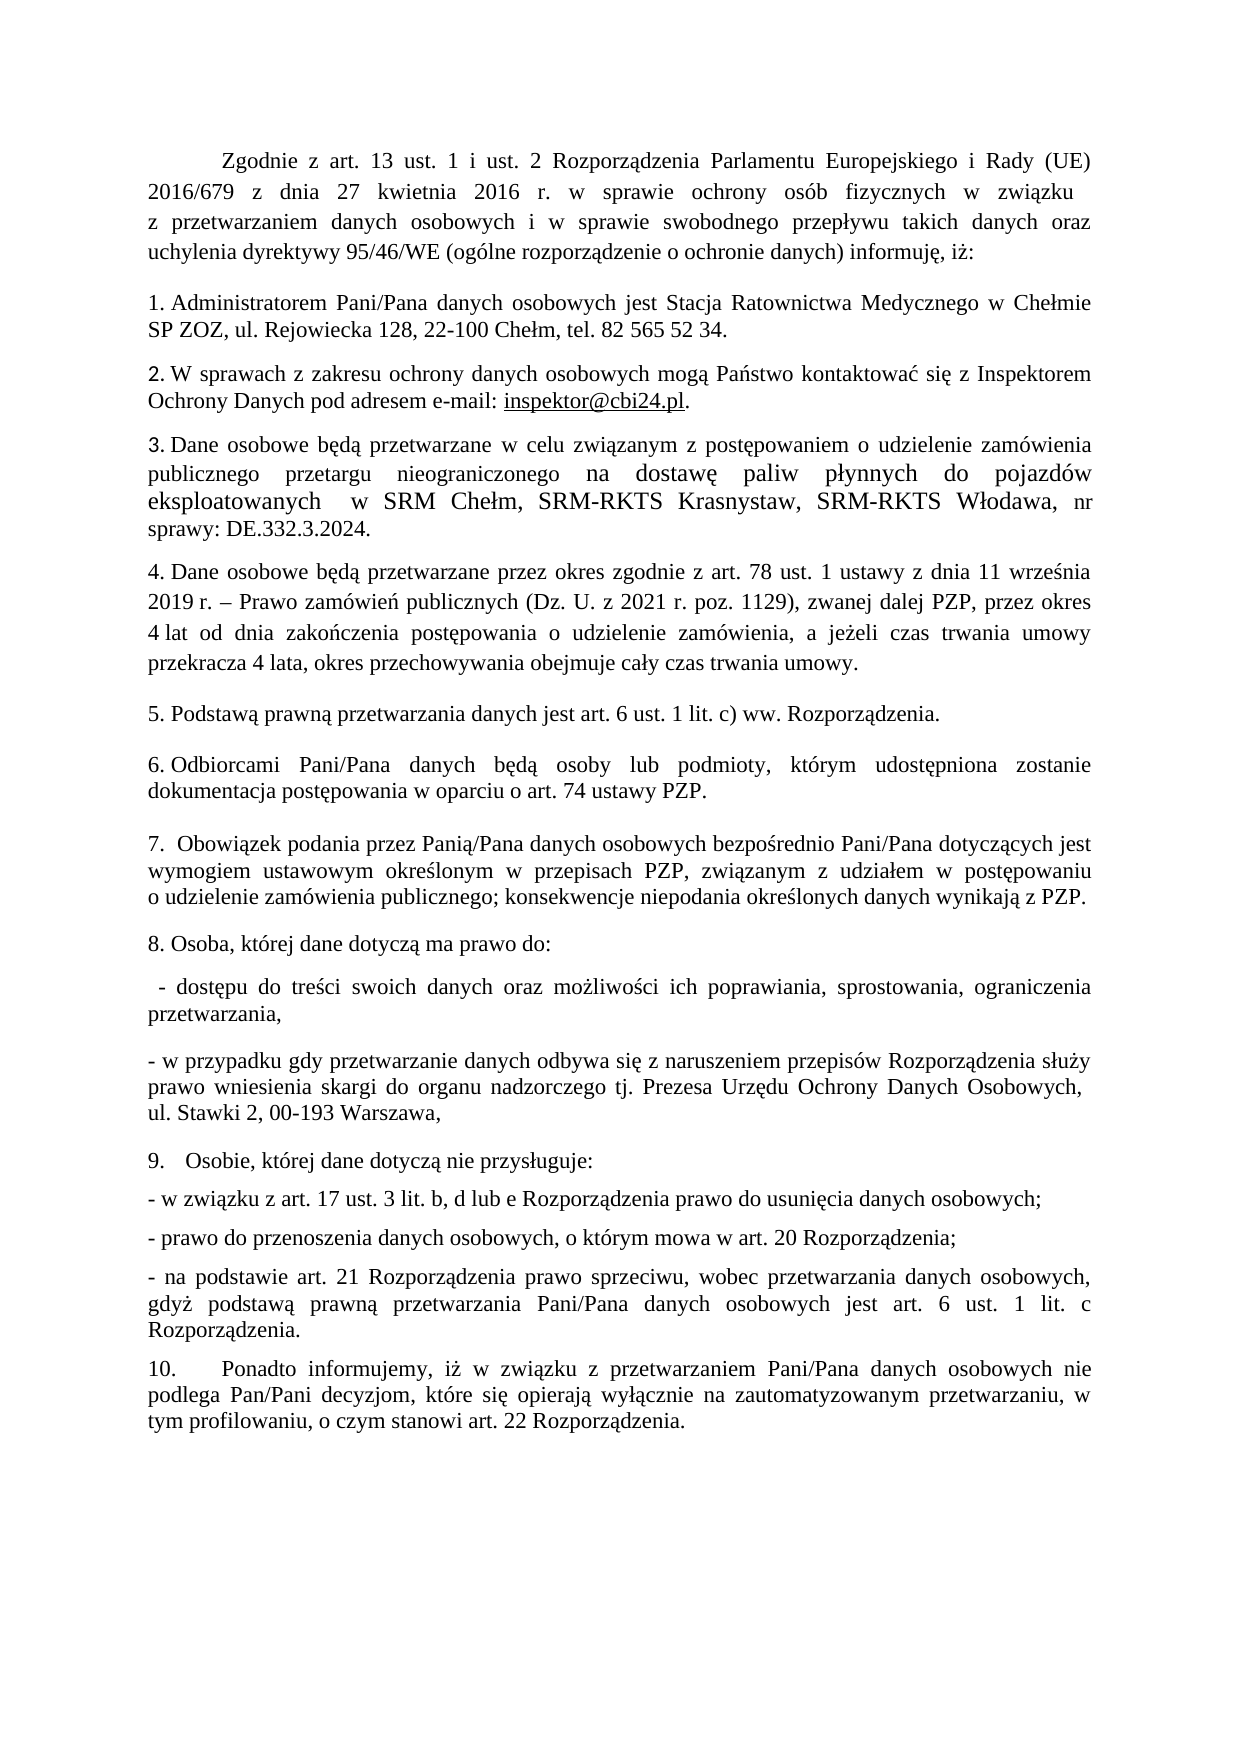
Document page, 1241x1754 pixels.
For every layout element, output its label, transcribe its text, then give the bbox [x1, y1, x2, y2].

list Dane osobowe będą przetwarzane przez okres zgodnie z art. 78 ust. 1 ustawy z dnia 11 września 2019 r. – Prawo zamówień publicznych (Dz. U. z 2021 r. poz. 1129), zwanej dalej PZP, przez okres 4 lat od dnia zakończenia postępowania o udzielenie zamówienia, a jeżeli czas trwania umowy przekracza 4 lata, okres przechowywania obejmuje cały czas trwania umowy. [148, 558, 1093, 675]
list Odbiorcami Pani/Pana danych będą osoby lub podmioty, którym udostępniona zostanie dokumentacja postępowania w oparciu o art. 74 ustawy PZP. [148, 751, 1093, 804]
text - na podstawie art. 21 Rozporządzenia prawo sprzeciwu, wobec przetwarzania danych osobowych, gdyż podstawą prawną przetwarzania Pani/Pana danych osobowych jest art. 6 ust. 1 lit. c Rozporządzenia. [148, 1263, 1093, 1342]
text - prawo do przenoszenia danych osobowych, o którym mowa w art. 20 Rozporządzenia; [148, 1224, 1093, 1251]
list Dane osobowe będą przetwarzane w celu związanym z postępowaniem o udzielenie zamówienia publicznego przetargu nieograniczonego na dostawę paliw płynnych do pojazdów eksploatowanych w SRM Chełm, SRM-RKTS Krasnystaw, SRM-RKTS Włodawa, nr sprawy: DE.332.3.2024. [148, 430, 1093, 542]
list Ponadto informujemy, iż w związku z przetwarzaniem Pani/Pana danych osobowych nie podlega Pan/Pani decyzjom, które się opierają wyłącznie na zautomatyzowanym przetwarzaniu, w tym profilowaniu, o czym stanowi art. 22 Rozporządzenia. [148, 1355, 1093, 1434]
text - w przypadku gdy przetwarzanie danych odbywa się z naruszeniem przepisów Rozporządzenia służy prawo wniesienia skargi do organu nadzorczego tj. Prezesa Urzędu Ochrony Danych Osobowych, ul. Stawki 2, 00-193 Warszawa, [148, 1047, 1093, 1126]
text Zgodnie z art. 13 ust. 1 i ust. 2 Rozporządzenia Parlamentu Europejskiego i Rady (UE) 2016/679 z dnia 27 kwietnia 2016 r. w sprawie ochrony osób fizycznych w związku z przetwarzaniem danych osobowych i w sprawie swobodnego przepływu takich danych oraz uchylenia dyrektywy 95/46/WE (ogólne rozporządzenie o ochronie danych) informuję, iż: [148, 148, 1093, 264]
list Administratorem Pani/Pana danych osobowych jest Stacja Ratownictwa Medycznego w Chełmie SP ZOZ, ul. Rejowiecka 128, 22-100 Chełm, tel. 82 565 52 34. [148, 289, 1093, 342]
list Obowiązek podania przez Panią/Pana danych osobowych bezpośrednio Pani/Pana dotyczących jest wymogiem ustawowym określonym w przepisach PZP, związanym z udziałem w postępowaniu o udzielenie zamówienia publicznego; konsekwencje niepodania określonych danych wynikają z PZP. [148, 830, 1093, 909]
list Osoba, której dane dotyczą ma prawo do: [148, 930, 1093, 957]
text - dostępu do treści swoich danych oraz możliwości ich poprawiania, sprostowania, ograniczenia przetwarzania, [148, 973, 1093, 1026]
text - w związku z art. 17 ust. 3 lit. b, d lub e Rozporządzenia prawo do usunięcia danych osobowych; [148, 1186, 1093, 1212]
list Osobie, której dane dotyczą nie przysługuje: [148, 1147, 1093, 1173]
list Podstawą prawną przetwarzania danych jest art. 6 ust. 1 lit. c) ww. Rozporządzenia. [148, 700, 1093, 726]
list W sprawach z zakresu ochrony danych osobowych mogą Państwo kontaktować się z Inspektorem Ochrony Danych pod adresem e-mail: inspektor@cbi24.pl. [148, 359, 1093, 413]
